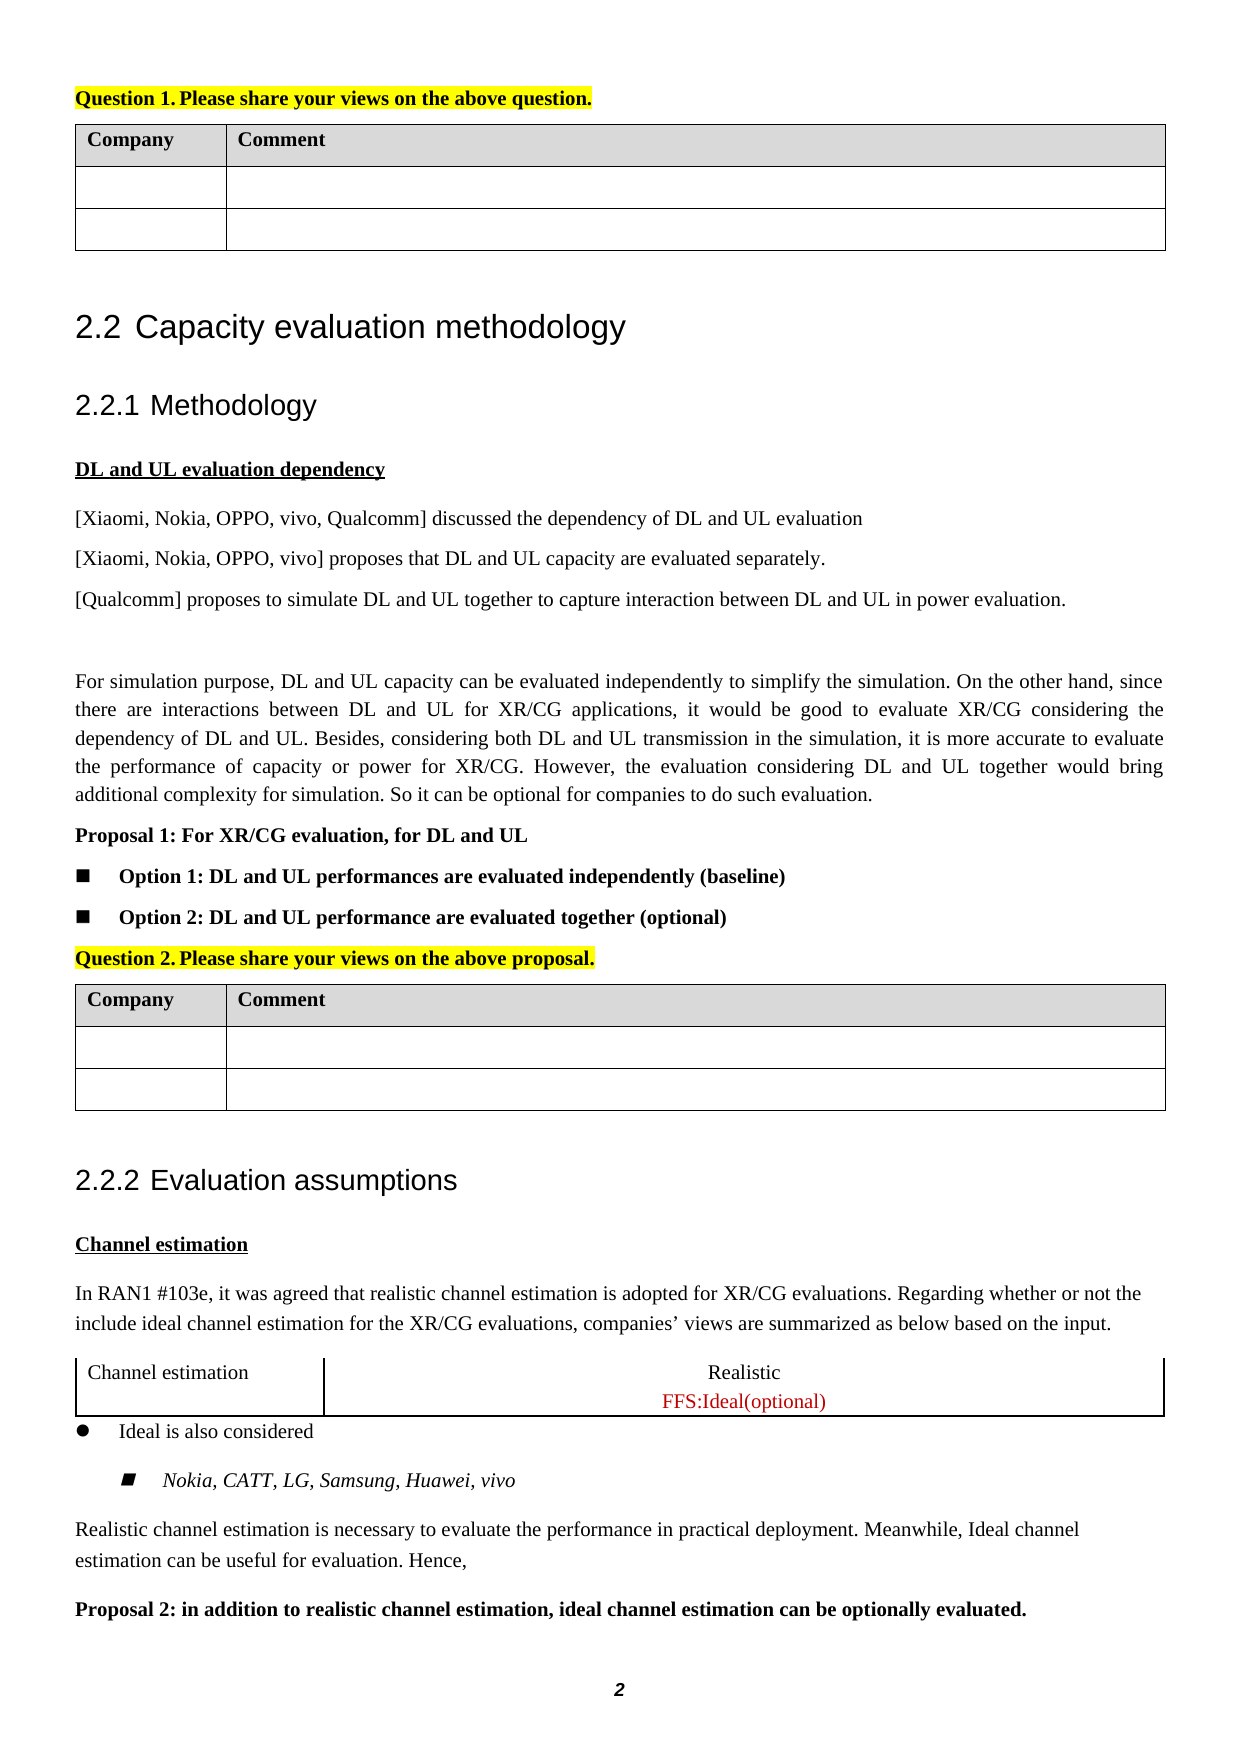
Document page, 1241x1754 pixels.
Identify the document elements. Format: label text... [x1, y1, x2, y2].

table_cell [227, 167, 1165, 208]
list Ideal is also considered [75, 1417, 1165, 1445]
text DL and UL evaluation dependency [75, 454, 1165, 483]
text [Qualcomm] proposes to simulate DL and UL together to capture interaction between DL and UL in power evaluation. [75, 585, 1165, 613]
text Channel estimation [75, 1230, 1165, 1258]
text Realistic channel estimation is necessary to evaluate the performance in practical deployment. Meanwhile, Ideal channel estimation can be useful for evaluation. Hence, [75, 1515, 1165, 1574]
table_cell [76, 167, 226, 208]
table_cell [227, 1069, 1165, 1110]
table_header Comment [227, 125, 1165, 166]
table_cell [76, 209, 226, 250]
list Option 1: DL and UL performances are evaluated independently (baseline) [75, 862, 1165, 890]
table_cell [76, 1027, 226, 1068]
table_header Company [76, 125, 226, 166]
subtitle Methodology [75, 376, 1165, 433]
text For simulation purpose, DL and UL capacity can be evaluated independently to simplify the simulation. On the other hand, since there are interactions between DL and UL for XR/CG applications, it would be good to evaluate XR/CG considering the dependency of DL and UL. Besides, considering both DL and UL transmission in the simulation, it is more accurate to evaluate the performance of capacity or power for XR/CG. However, the evaluation considering DL and UL together would bring additional complexity for simulation. So it can be optional for companies to do such evaluation. [75, 667, 1165, 808]
text Proposal 1: For XR/CG evaluation, for DL and UL [75, 821, 1165, 849]
text [Xiaomi, Nokia, OPPO, vivo, Qualcomm] discussed the dependency of DL and UL evaluation [75, 503, 1165, 532]
table_header Realistic FFS:Ideal(optional) [325, 1358, 1163, 1415]
text [Xiaomi, Nokia, OPPO, vivo] proposes that DL and UL capacity are evaluated separately. [75, 544, 1165, 573]
table_header Company [76, 985, 226, 1026]
text Proposal 2: in addition to realistic channel estimation, ideal channel estimation can be optionally evaluated. [75, 1594, 1165, 1623]
list Please share your views on the above question. [75, 83, 1165, 112]
text In RAN1 #103e, it was agreed that realistic channel estimation is adopted for XR/CG evaluations. Regarding whether or not the include ideal channel estimation for the XR/CG evaluations, companies’ views are summarized as below based on the input. [75, 1279, 1165, 1338]
table_header Comment [227, 985, 1165, 1026]
table_cell [227, 209, 1165, 250]
table_cell [76, 1069, 226, 1110]
list Please share your views on the above proposal. [75, 943, 1165, 972]
list Nokia, CATT, LG, Samsung, Huawei, vivo [119, 1466, 1165, 1494]
subtitle Capacity evaluation methodology [75, 298, 1165, 355]
table_cell [227, 1027, 1165, 1068]
table_header Channel estimation [77, 1358, 323, 1415]
list Option 2: DL and UL performance are evaluated together (optional) [75, 903, 1165, 931]
subtitle Evaluation assumptions [75, 1152, 1165, 1208]
